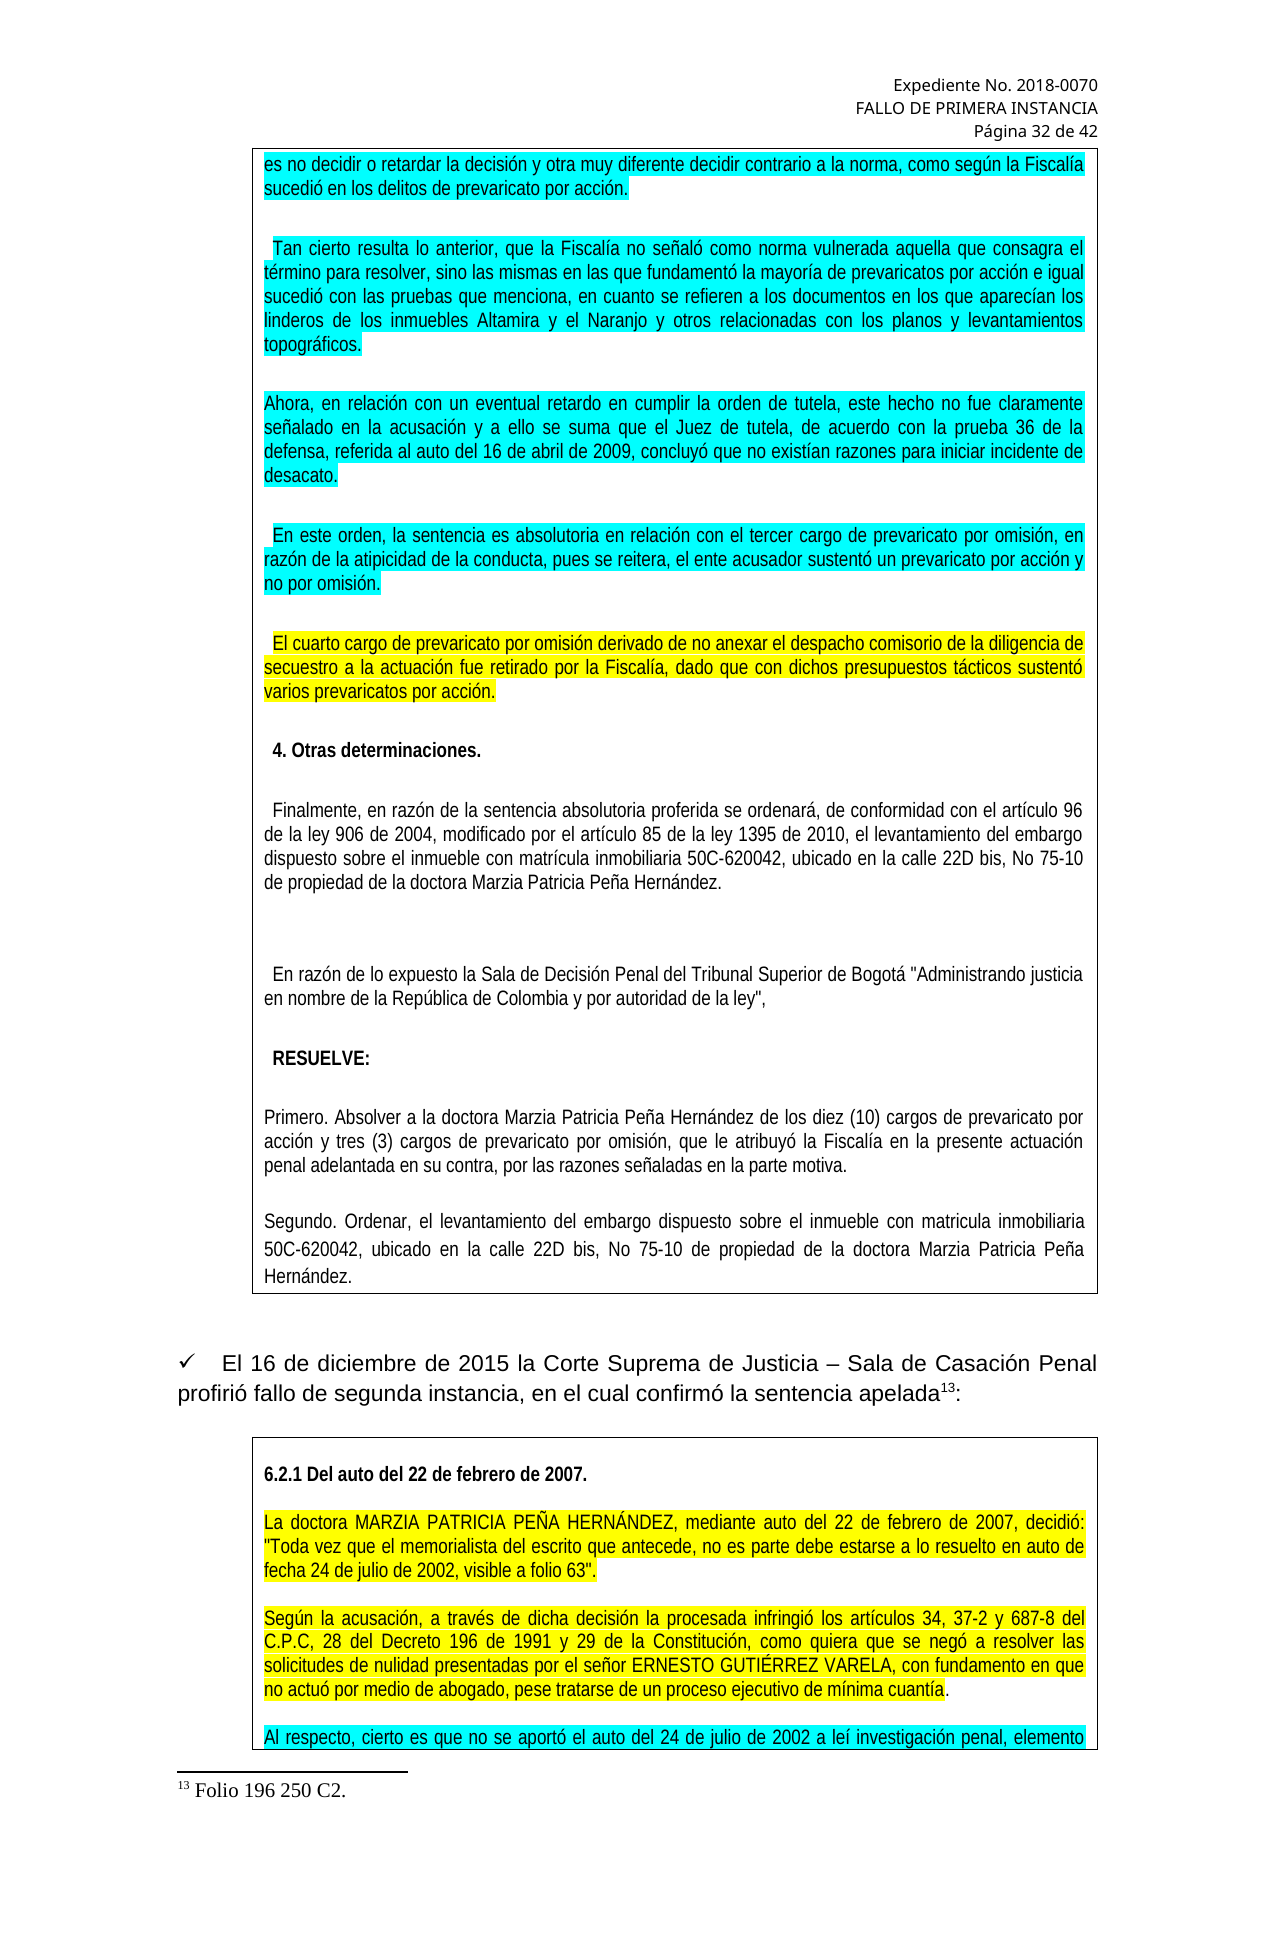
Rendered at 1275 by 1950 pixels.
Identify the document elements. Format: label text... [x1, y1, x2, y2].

list El 16 de diciembre de 2015 la Corte Suprema de Justicia – Sala de Casación Penal profirió fallo de segunda instancia, en el cual confirmó la sentencia apelada: [177, 1350, 1098, 1407]
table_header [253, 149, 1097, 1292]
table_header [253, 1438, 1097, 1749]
